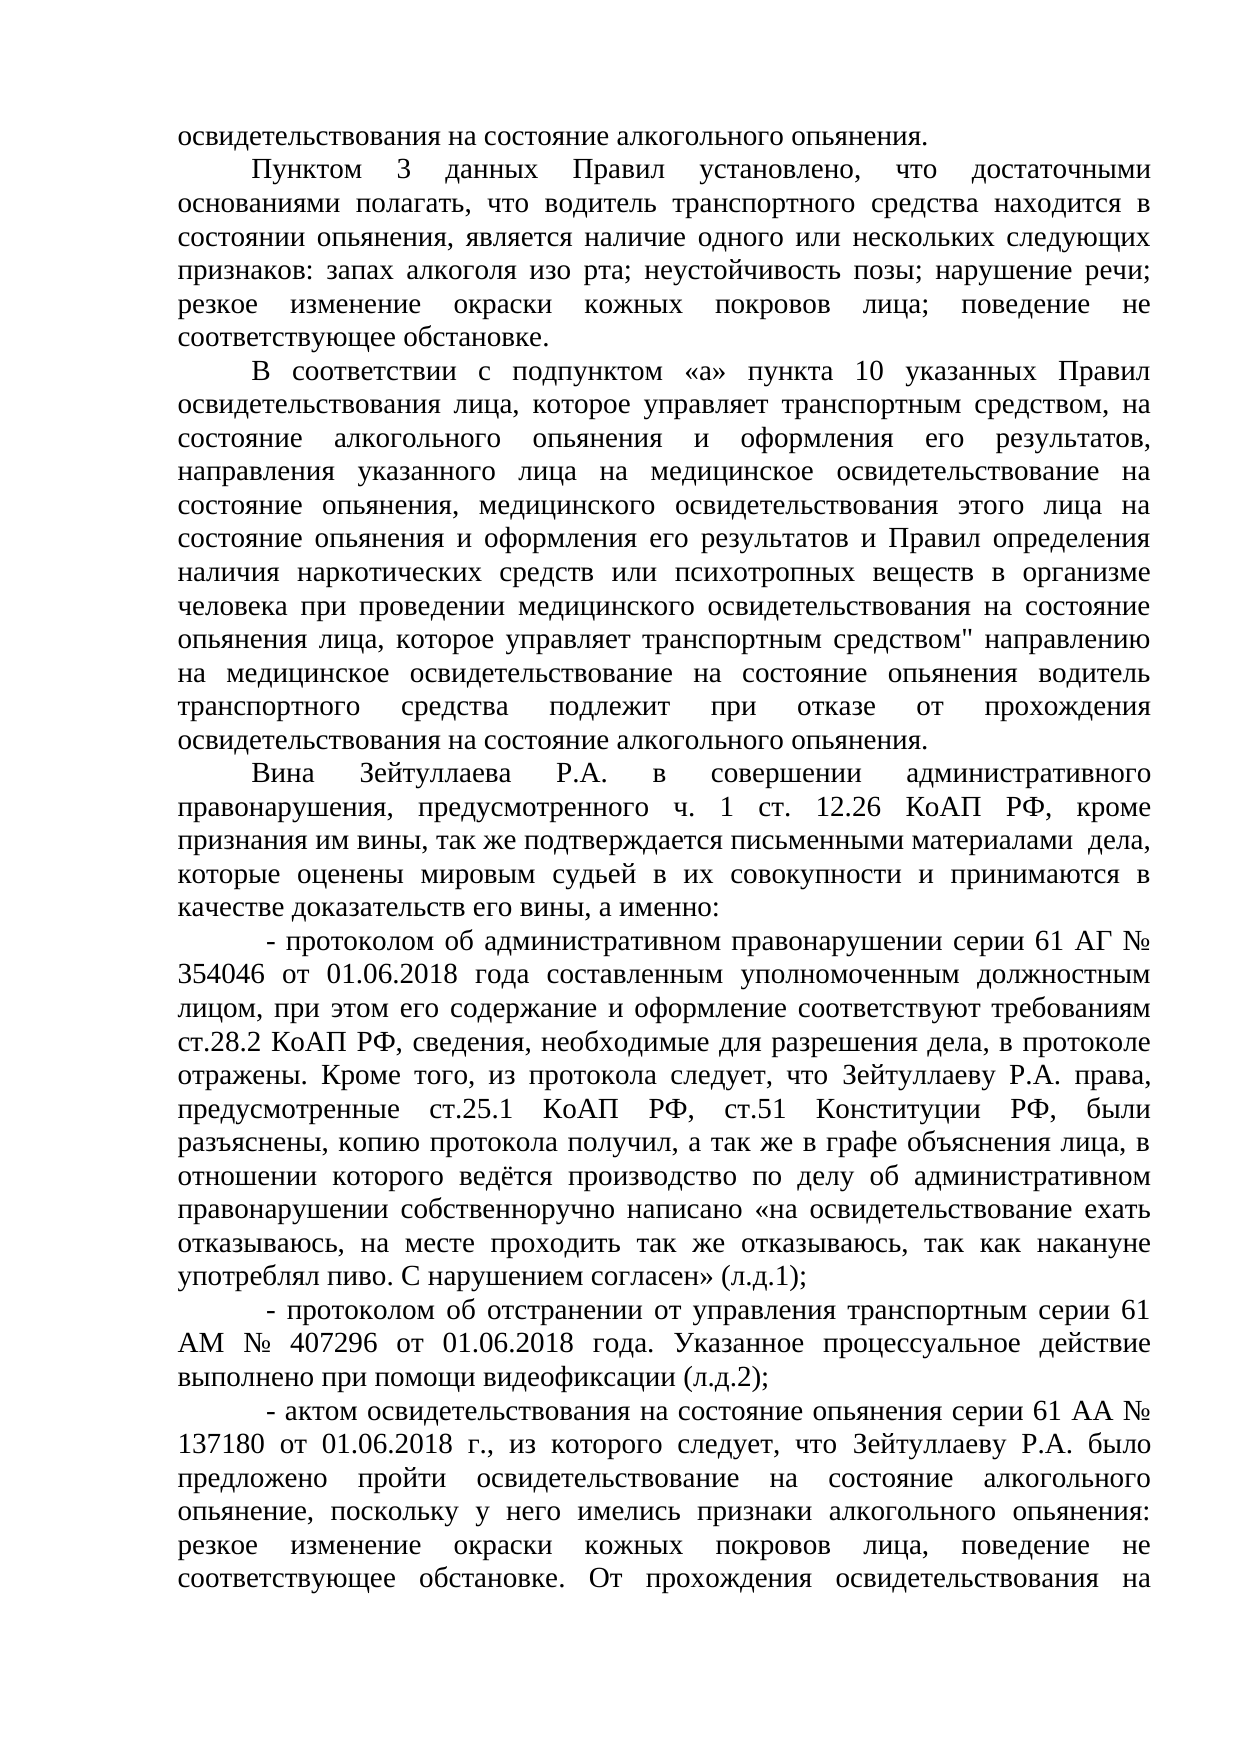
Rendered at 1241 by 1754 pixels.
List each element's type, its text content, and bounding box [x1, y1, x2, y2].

text Вина Зейтуллаева Р.А. в совершении административного правонарушения, предусмотренного ч. 1 ст. 12.26 КоАП РФ, кроме признания им вины, так же подтверждается письменными материалами дела, которые оценены мировым судьей в их совокупности и принимаются в качестве доказательств его вины, а именно: [177, 755, 1152, 923]
text Пунктом 3 данных Правил установлено, что достаточными основаниями полагать, что водитель транспортного средства находится в состоянии опьянения, является наличие одного или нескольких следующих признаков: запах алкоголя изо рта; неустойчивость позы; нарушение речи; резкое изменение окраски кожных покровов лица; поведение не соответствующее обстановке. [177, 152, 1152, 353]
text В соответствии с подпунктом «а» пункта 10 указанных Правил освидетельствования лица, которое управляет транспортным средством, на состояние алкогольного опьянения и оформления его результатов, направления указанного лица на медицинское освидетельствование на состояние опьянения, медицинского освидетельствования этого лица на состояние опьянения и оформления его результатов и Правил определения наличия наркотических средств или психотропных веществ в организме человека при проведении медицинского освидетельствования на состояние опьянения лица, которое управляет транспортным средством" направлению на медицинское освидетельствование на состояние опьянения водитель транспортного средства подлежит при отказе от прохождения освидетельствования на состояние алкогольного опьянения. [177, 353, 1152, 755]
text - протоколом об отстранении от управления транспортным серии 61 АМ № 407296 от 01.06.2018 года. Указанное процессуальное действие выполнено при помощи видеофиксации (л.д.2); [177, 1292, 1152, 1393]
text - протоколом об административном правонарушении серии 61 АГ № 354046 от 01.06.2018 года составленным уполномоченным должностным лицом, при этом его содержание и оформление соответствуют требованиям ст.28.2 КоАП РФ, сведения, необходимые для разрешения дела, в протоколе отражены. Кроме того, из протокола следует, что Зейтуллаеву Р.А. права, предусмотренные ст.25.1 КоАП РФ, ст.51 Конституции РФ, были разъяснены, копию протокола получил, а так же в графе объяснения лица, в отношении которого ведётся производство по делу об административном правонарушении собственноручно написано «на освидетельствование ехать отказываюсь, на месте проходить так же отказываюсь, так как накануне употреблял пиво. С нарушением согласен» (л.д.1); [177, 923, 1152, 1292]
